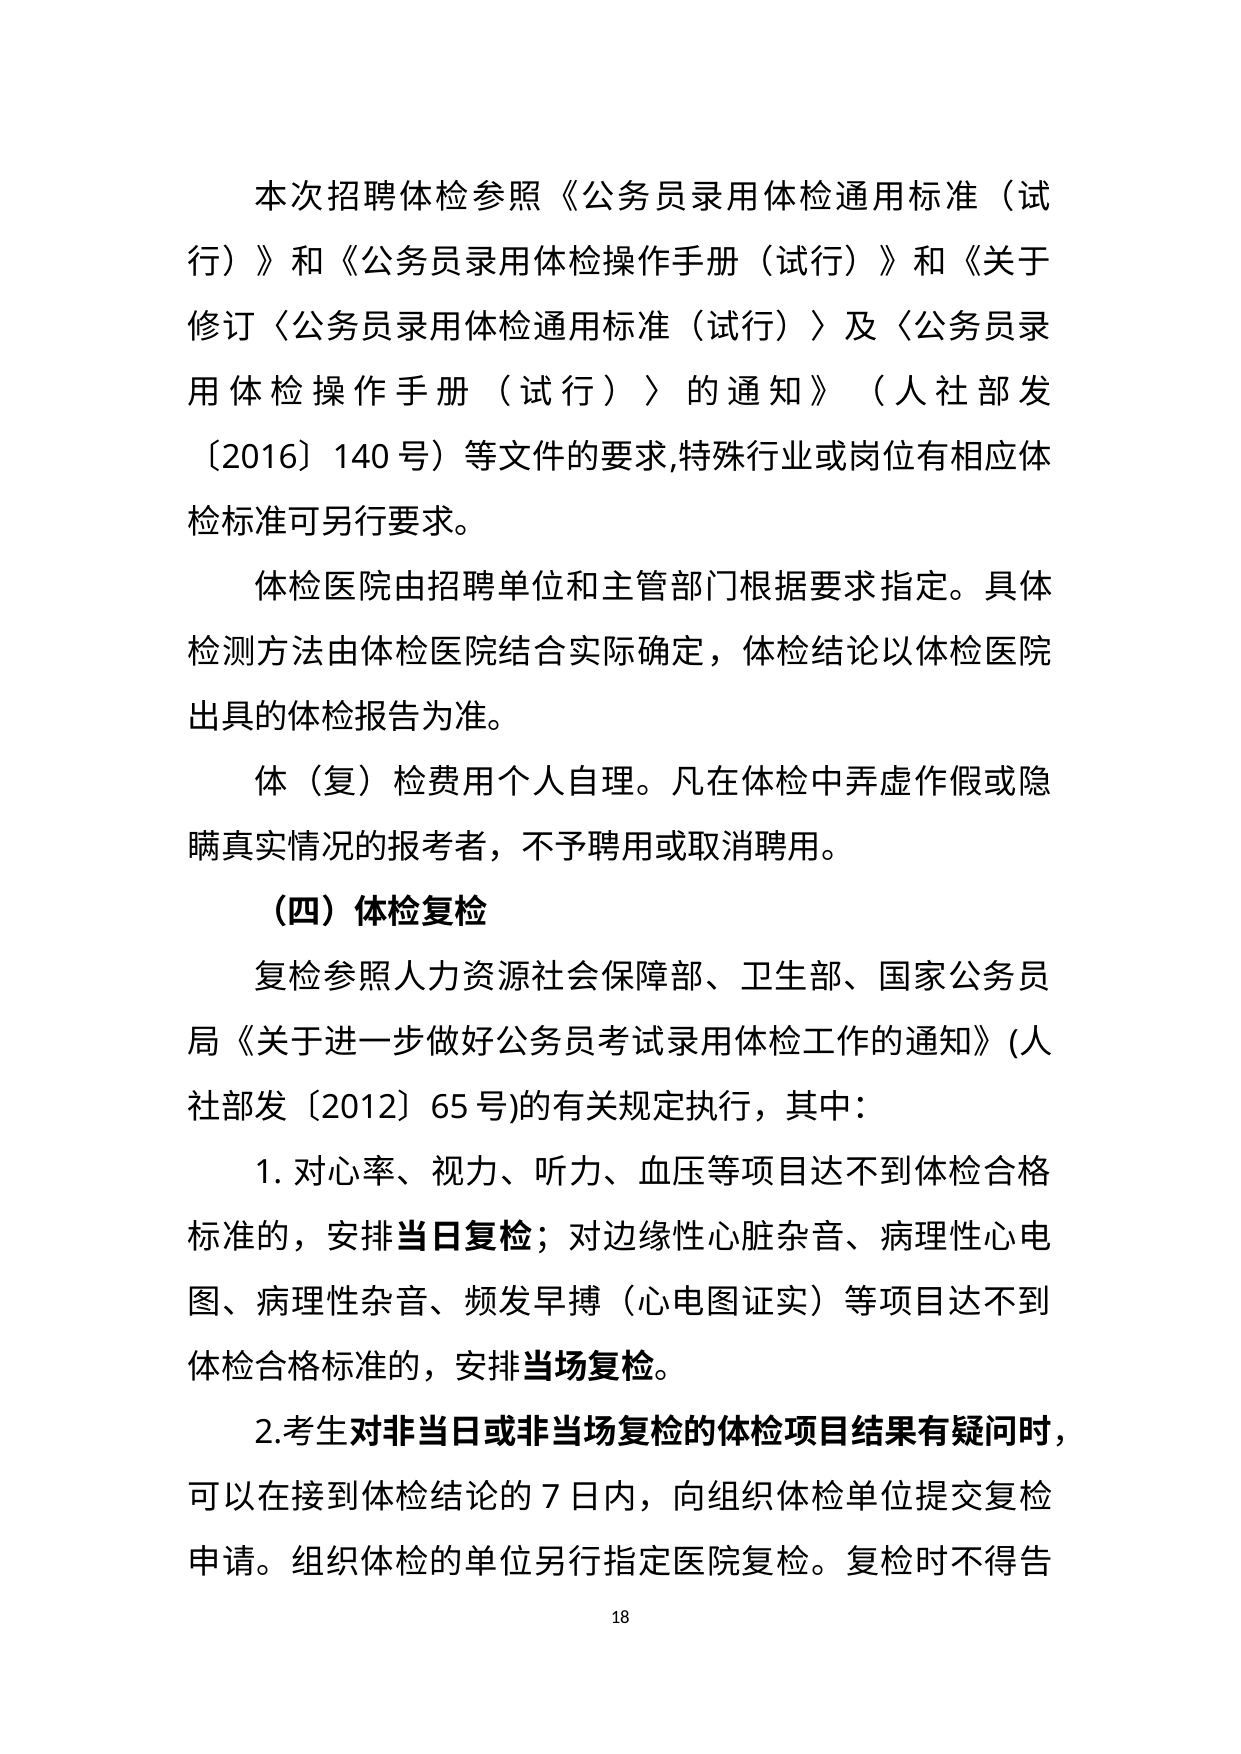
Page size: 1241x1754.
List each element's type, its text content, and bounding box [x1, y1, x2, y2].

text 1. 对心率、视力、听力、血压等项目达不到体检合格标准的，安排当日复检；对边缘性心脏杂音、病理性心电图、病理性杂音、频发早搏（心电图证实）等项目达不到体检合格标准的，安排当场复检。 [187, 1137, 1053, 1397]
text 本次招聘体检参照《公务员录用体检通用标准（试行）》和《公务员录用体检操作手册（试行）》和《关于修订〈公务员录用体检通用标准（试行）〉及〈公务员录用体检操作手册（试行）〉的通知》（人社部发〔2016〕140号）等文件的要求,特殊行业或岗位有相应体检标准可另行要求。 [187, 162, 1053, 552]
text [187, 1397, 1053, 1592]
text 体检医院由招聘单位和主管部门根据要求指定。具体检测方法由体检医院结合实际确定，体检结论以体检医院出具的体检报告为准。 [187, 552, 1053, 747]
text （四）体检复检 [187, 877, 1053, 942]
text 体（复）检费用个人自理。凡在体检中弄虚作假或隐瞒真实情况的报考者，不予聘用或取消聘用。 [187, 747, 1053, 877]
text 复检参照人力资源社会保障部、卫生部、国家公务员局《关于进一步做好公务员考试录用体检工作的通知》(人社部发〔2012〕65号)的有关规定执行，其中： [187, 942, 1053, 1137]
